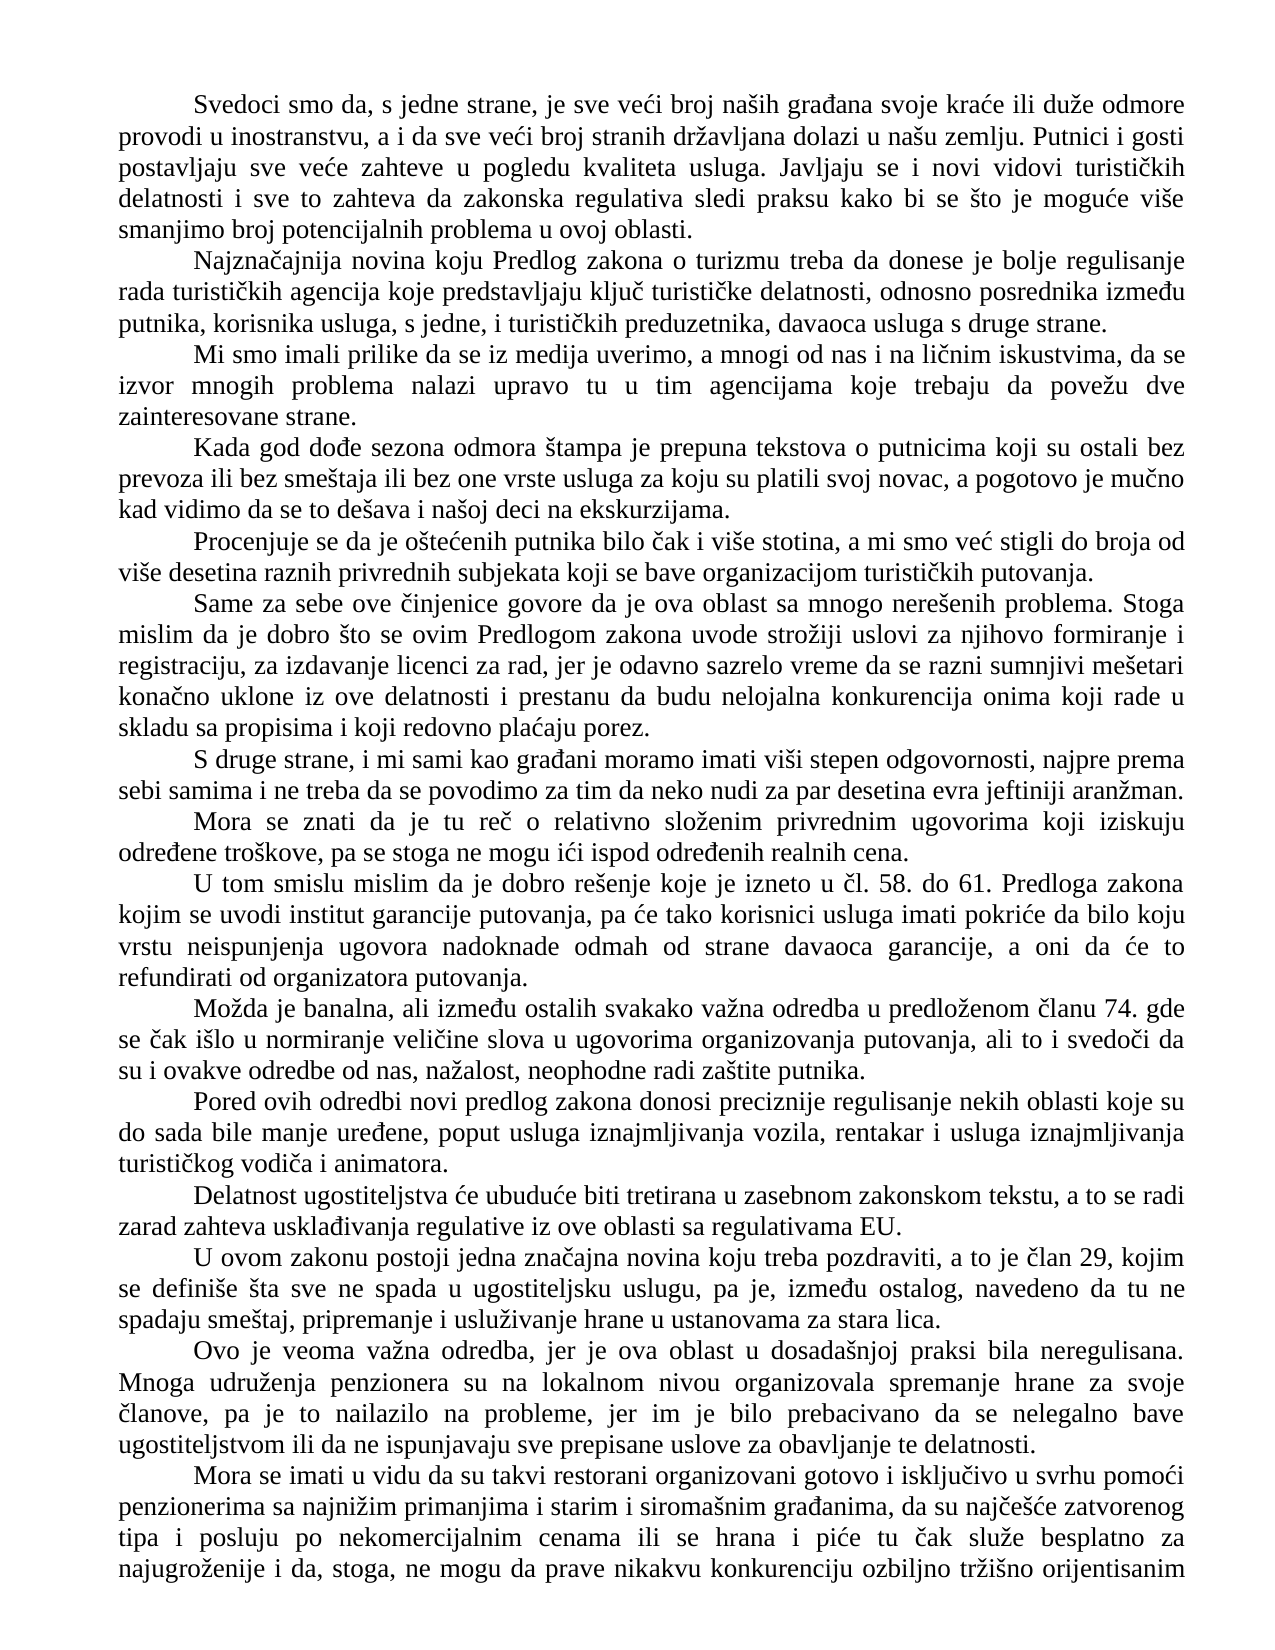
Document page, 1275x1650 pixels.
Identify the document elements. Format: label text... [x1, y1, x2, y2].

text Najznačajnija novina koju Predlog zakona o turizmu treba da donese je bolje regulisanje rada turističkih agencija koje predstavljaju ključ turističke delatnosti, odnosno posrednika između putnika, korisnika usluga, s jedne, i turističkih preduzetnika, davaoca usluga s druge strane. [118, 244, 1186, 338]
text Ovo je veoma važna odredba, jer je ova oblast u dosadašnjoj praksi bila neregulisana. Mnoga udruženja penzionera su na lokalnom nivou organizovala spremanje hrane za svoje članove, pa je to nailazilo na probleme, jer im je bilo prebacivano da se nelegalno bave ugostiteljstvom ili da ne ispunjavaju sve prepisane uslove za obavljanje te delatnosti. [118, 1334, 1186, 1459]
text U tom smislu mislim da je dobro rešenje koje je izneto u čl. 58. do 61. Predloga zakona kojim se uvodi institut garancije putovanja, pa će tako korisnici usluga imati pokriće da bilo koju vrstu neispunjenja ugovora nadoknade odmah od strane davaoca garancije, a oni da će to refundirati od organizatora putovanja. [118, 867, 1186, 992]
text Mi smo imali prilike da se iz medija uverimo, a mnogi od nas i na ličnim iskustvima, da se izvor mnogih problema nalazi upravo tu u tim agencijama koje trebaju da povežu dve zainteresovane strane. [118, 338, 1186, 431]
text Mora se znati da je tu reč o relativno složenim privrednim ugovorima koji iziskuju određene troškove, pa se stoga ne mogu ići ispod određenih realnih cena. [118, 805, 1186, 867]
text Delatnost ugostiteljstva će ubuduće biti tretirana u zasebnom zakonskom tekstu, a to se radi zarad zahteva usklađivanja regulative iz ove oblasti sa regulativama EU. [118, 1179, 1186, 1241]
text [118, 1459, 1186, 1584]
text U ovom zakonu postoji jedna značajna novina koju treba pozdraviti, a to je član 29, kojim se definiše šta sve ne spada u ugostiteljsku uslugu, pa je, između ostalog, navedeno da tu ne spadaju smeštaj, pripremanje i usluživanje hrane u ustanovama za stara lica. [118, 1241, 1186, 1334]
text Same za sebe ove činjenice govore da je ova oblast sa mnogo nerešenih problema. Stoga mislim da je dobro što se ovim Predlogom zakona uvode strožiji uslovi za njihovo formiranje i registraciju, za izdavanje licenci za rad, jer je odavno sazrelo vreme da se razni sumnjivi mešetari konačno uklone iz ove delatnosti i prestanu da budu nelojalna konkurencija onima koji rade u skladu sa propisima i koji redovno plaćaju porez. [118, 587, 1186, 743]
text Procenjuje se da je oštećenih putnika bilo čak i više stotina, a mi smo već stigli do broja od više desetina raznih privrednih subjekata koji se bave organizacijom turističkih putovanja. [118, 525, 1186, 587]
text Svedoci smo da, s jedne strane, je sve veći broj naših građana svoje kraće ili duže odmore provodi u inostranstvu, a i da sve veći broj stranih državljana dolazi u našu zemlju. Putnici i gosti postavljaju sve veće zahteve u pogledu kvaliteta usluga. Javljaju se i novi vidovi turističkih delatnosti i sve to zahteva da zakonska regulativa sledi praksu kako bi se što je moguće više smanjimo broj potencijalnih problema u ovoj oblasti. [118, 89, 1186, 244]
text Pored ovih odredbi novi predlog zakona donosi preciznije regulisanje nekih oblasti koje su do sada bile manje uređene, poput usluga iznajmljivanja vozila, rentakar i usluga iznajmljivanja turističkog vodiča i animatora. [118, 1085, 1186, 1179]
text Kada god dođe sezona odmora štampa je prepuna tekstova o putnicima koji su ostali bez prevoza ili bez smeštaja ili bez one vrste usluga za koju su platili svoj novac, a pogotovo je mučno kad vidimo da se to dešava i našoj deci na ekskurzijama. [118, 431, 1186, 525]
text S druge strane, i mi sami kao građani moramo imati viši stepen odgovornosti, najpre prema sebi samima i ne treba da se povodimo za tim da neko nudi za par desetina evra jeftiniji aranžman. [118, 743, 1186, 805]
text Možda je banalna, ali između ostalih svakako važna odredba u predloženom članu 74. gde se čak išlo u normiranje veličine slova u ugovorima organizovanja putovanja, ali to i svedoči da su i ovakve odredbe od nas, nažalost, neophodne radi zaštite putnika. [118, 992, 1186, 1085]
